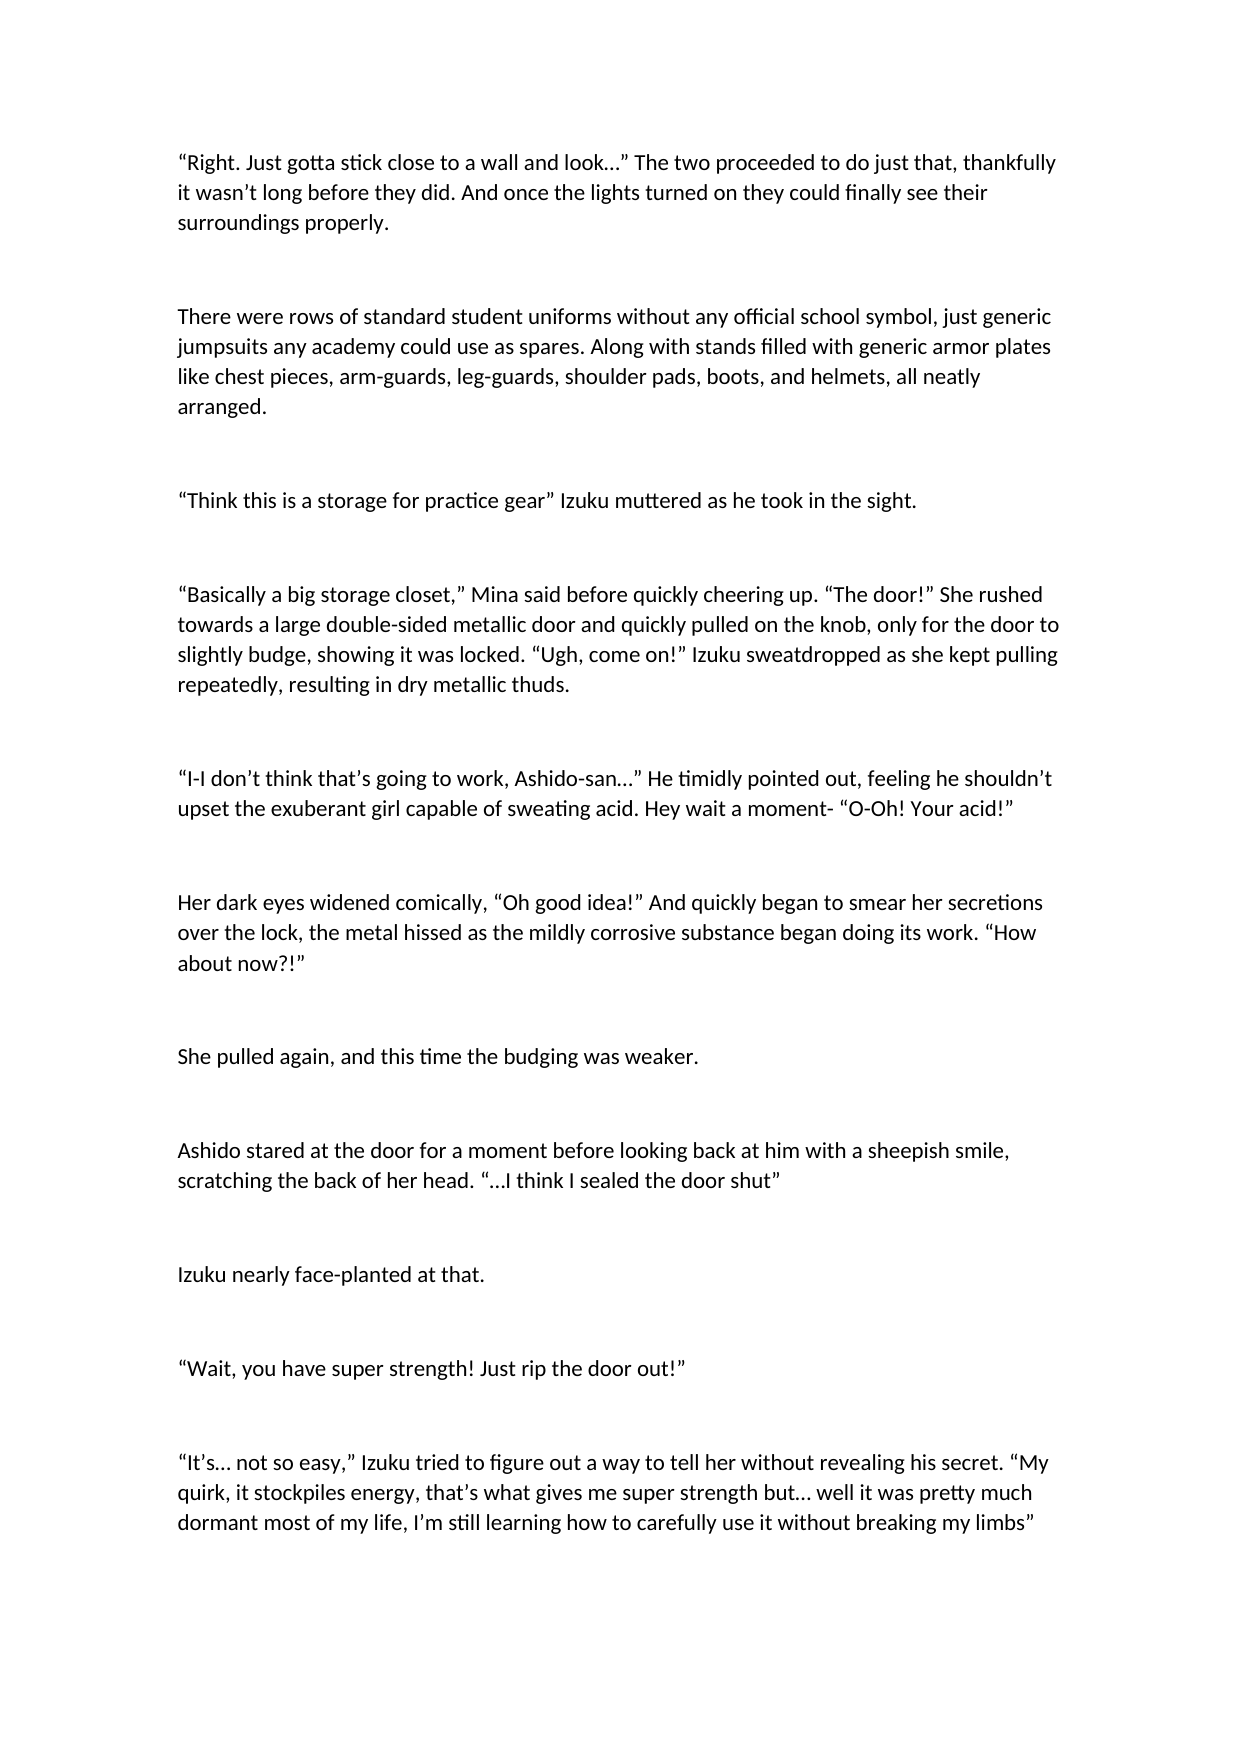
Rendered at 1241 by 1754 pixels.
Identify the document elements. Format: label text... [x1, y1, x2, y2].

text “Wait, you have super strength! Just rip the door out!” [177, 1354, 1063, 1382]
text Ashido stared at the door for a moment before looking back at him with a sheepish smile, scratching the back of her head. “…I think I sealed the door shut” [177, 1136, 1063, 1194]
text “Right. Just gotta stick close to a wall and look…” The two proceeded to do just that, thankfully it wasn’t long before they did. And once the lights turned on they could finally see their surroundings properly. [177, 148, 1063, 236]
text She pulled again, and this time the budging was weaker. [177, 1042, 1063, 1070]
text Izuku nearly face-planted at that. [177, 1260, 1063, 1288]
text “Basically a big storage closet,” Mina said before quickly cheering up. “The door!” She rushed towards a large double-sided metallic door and quickly pulled on the knob, only for the door to slightly budge, showing it was locked. “Ugh, come on!” Izuku sweatdropped as she kept pulling repeatedly, resulting in dry metallic thuds. [177, 580, 1063, 698]
text There were rows of standard student uniforms without any official school symbol, just generic jumpsuits any academy could use as spares. Along with stands filled with generic armor plates like chest pieces, arm-guards, leg-guards, shoulder pads, boots, and helmets, all neatly arranged. [177, 302, 1063, 420]
text “Think this is a storage for practice gear” Izuku muttered as he took in the sight. [177, 486, 1063, 514]
text “It’s… not so easy,” Izuku tried to figure out a way to tell her without revealing his secret. “My quirk, it stockpiles energy, that’s what gives me super strength but… well it was pretty much dormant most of my life, I’m still learning how to carefully use it without breaking my limbs” [177, 1448, 1063, 1536]
text Her dark eyes widened comically, “Oh good idea!” And quickly began to smear her secretions over the lock, the metal hissed as the mildly corrosive substance began doing its work. “How about now?!” [177, 888, 1063, 977]
text “I-I don’t think that’s going to work, Ashido-san…” He timidly pointed out, feeling he shouldn’t upset the exuberant girl capable of sweating acid. Hey wait a moment- “O-Oh! Your acid!” [177, 764, 1063, 822]
